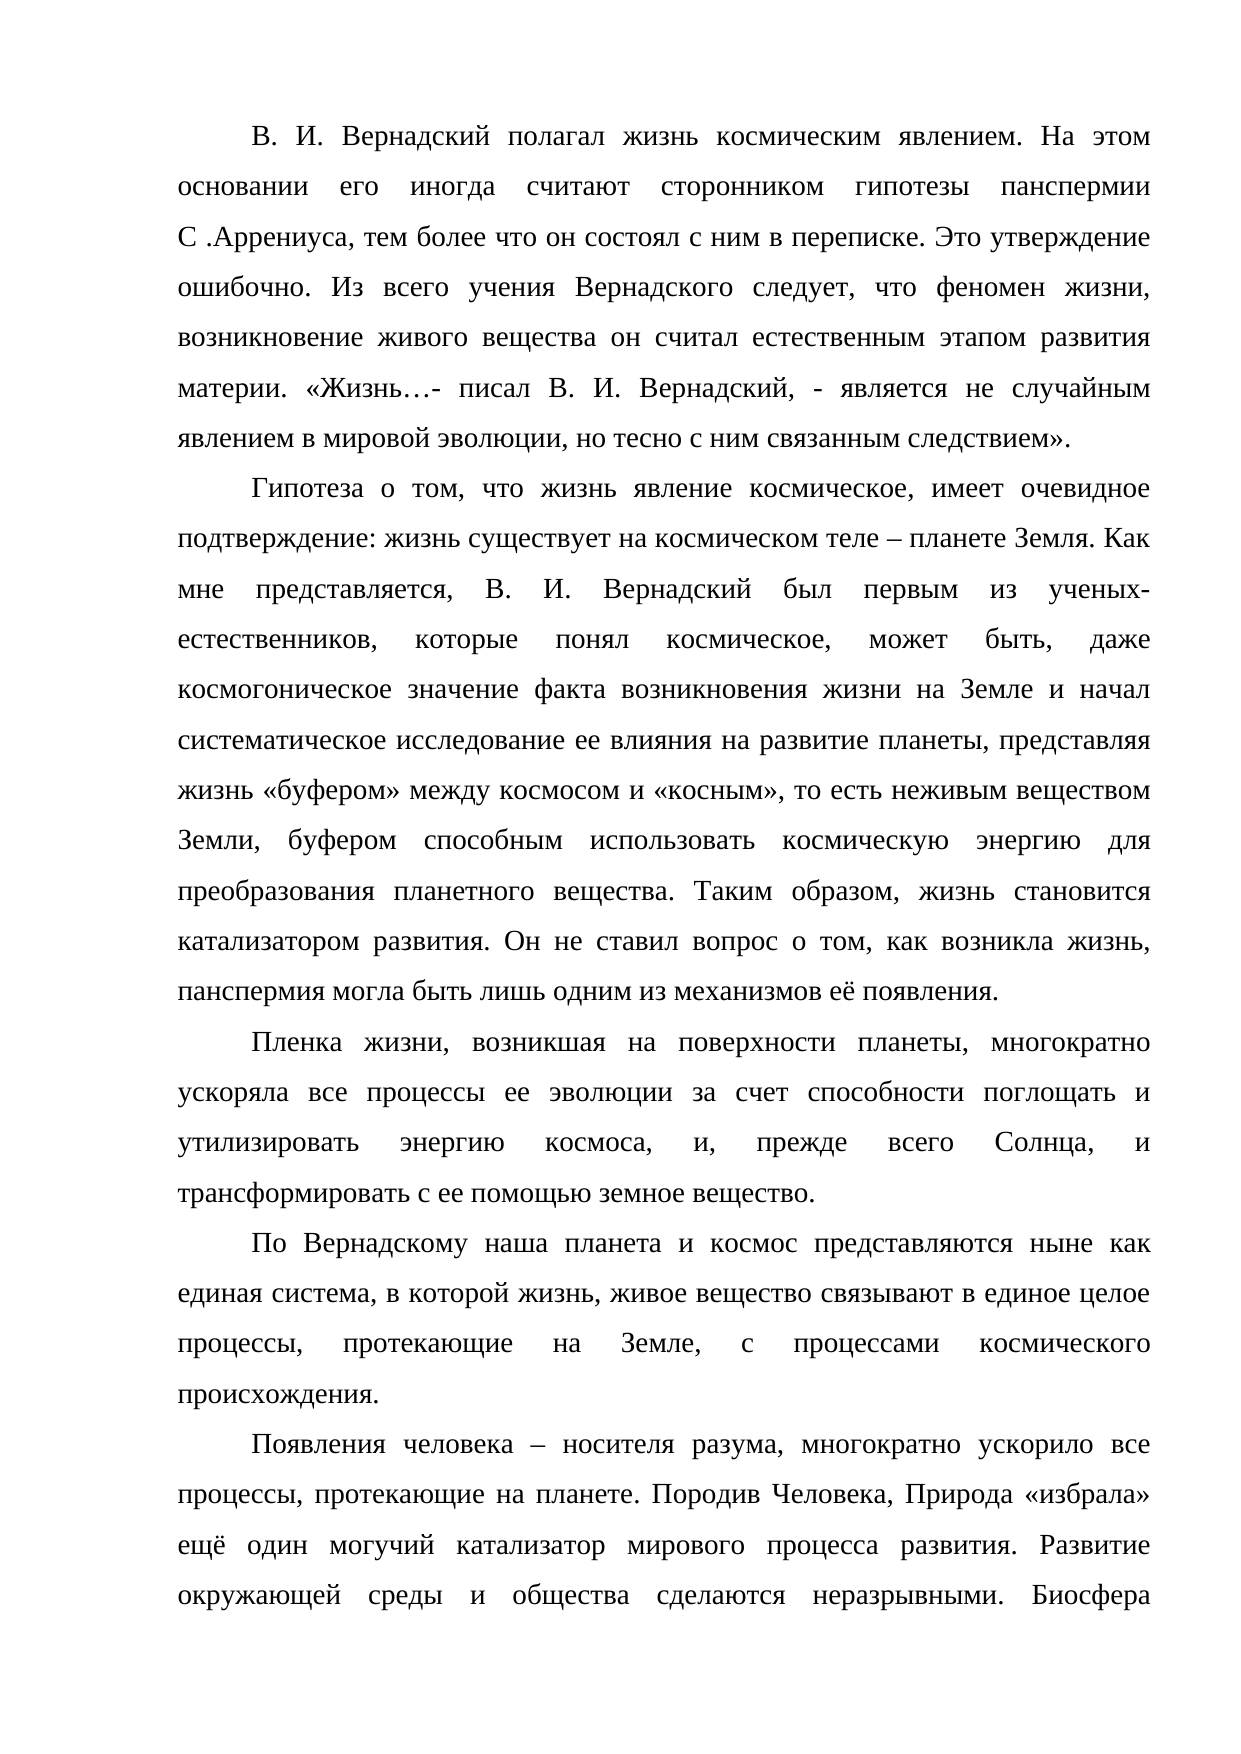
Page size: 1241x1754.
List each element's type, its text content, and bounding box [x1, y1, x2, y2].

text По Вернадскому наша планета и космос представляются ныне как единая система, в которой жизнь, живое вещество связывают в единое целое процессы, протекающие на Земле, с процессами космического происхождения. [177, 1225, 1152, 1409]
text Пленка жизни, возникшая на поверхности планеты, многократно ускоряла все процессы ее эволюции за счет способности поглощать и утилизировать энергию космоса, и, прежде всего Солнца, и трансформировать с ее помощью земное вещество. [177, 1024, 1152, 1208]
text Гипотеза о том, что жизнь явление космическое, имеет очевидное подтверждение: жизнь существует на космическом теле – планете Земля. Как мне представляется, В. И. Вернадский был первым из ученых-естественников, которые понял космическое, может быть, даже космогоническое значение факта возникновения жизни на Земле и начал систематическое исследование ее влияния на развитие планеты, представляя жизнь «буфером» между космосом и «косным», то есть неживым веществом Земли, буфером способным использовать космическую энергию для преобразования планетного вещества. Таким образом, жизнь становится катализатором развития. Он не ставил вопрос о том, как возникла жизнь, панспермия могла быть лишь одним из механизмов её появления. [177, 470, 1152, 1007]
text В. И. Вернадский полагал жизнь космическим явлением. На этом основании его иногда считают сторонником гипотезы панспермии С .Аррениуса, тем более что он состоял с ним в переписке. Это утверждение ошибочно. Из всего учения Вернадского следует, что феномен жизни, возникновение живого вещества он считал естественным этапом развития материи. «Жизнь…- писал В. И. Вернадский, - является не случайным явлением в мировой эволюции, но тесно с ним связанным следствием». [177, 118, 1152, 453]
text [177, 1426, 1152, 1611]
